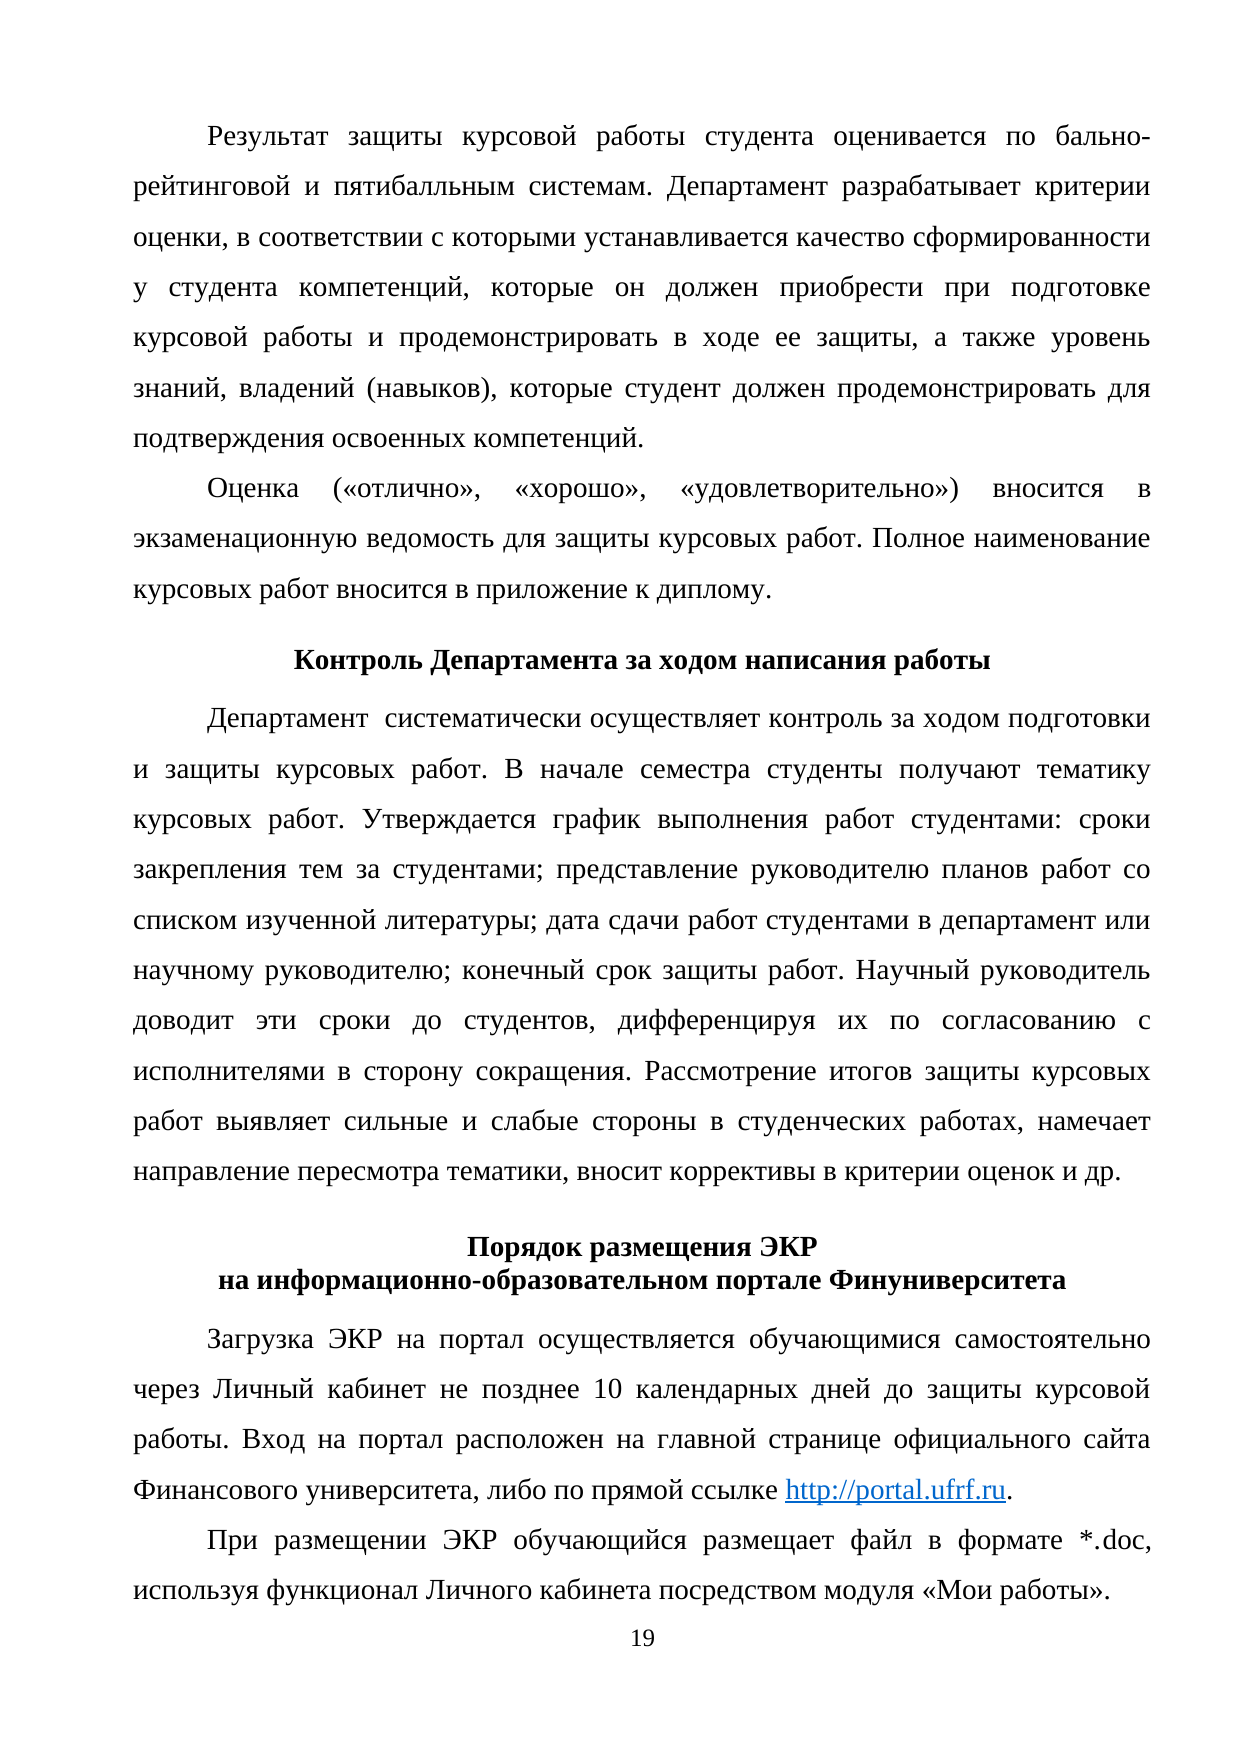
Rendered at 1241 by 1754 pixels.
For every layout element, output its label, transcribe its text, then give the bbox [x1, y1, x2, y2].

text Загрузка ЭКР на портал осуществляется обучающимися самостоятельно через Личный кабинет не позднее 10 календарных дней до защиты курсовой работы. Вход на портал расположен на главной странице официального сайта Финансового университета, либо по прямой ссылке http://portal.ufrf.ru. [133, 1321, 1152, 1505]
list Оценка («отлично», «хорошо», «удовлетворительно») вносится в экзаменационную ведомость для защиты курсовых работ. Полное наименование курсовых работ вносится в приложение к диплому. [133, 470, 1152, 604]
list Департамент систематически осуществляет контроль за ходом подготовки и защиты курсовых работ. В начале семестра студенты получают тематику курсовых работ. Утверждается график выполнения работ студентами: сроки закрепления тем за студентами; представление руководителю планов работ со списком изученной литературы; дата сдачи работ студентами в департамент или научному руководителю; конечный срок защиты работ. Научный руководитель доводит эти сроки до студентов, дифференцируя их по согласованию с исполнителями в сторону сокращения. Рассмотрение итогов защиты курсовых работ выявляет сильные и слабые стороны в студенческих работах, намечает направление пересмотра тематики, вносит коррективы в критерии оценок и др. [133, 701, 1152, 1187]
subtitle на информационно-образовательном портале Финуниверситета [133, 1262, 1152, 1296]
list Результат защиты курсовой работы студента оценивается по бально-рейтинговой и пятибалльным системам. Департамент разрабатывает критерии оценки, в соответствии с которыми устанавливается качество сформированности у студента компетенций, которые он должен приобрести при подготовке курсовой работы и продемонстрировать в ходе ее защиты, а также уровень знаний, владений (навыков), которые студент должен продемонстрировать для подтверждения освоенных компетенций. [133, 118, 1152, 453]
subtitle Контроль Департамента за ходом написания работы [133, 642, 1152, 676]
text При размещении ЭКР обучающийся размещает файл в формате *.doc, используя функционал Личного кабинета посредством модуля «Мои работы». [133, 1522, 1152, 1606]
subtitle Порядок размещения ЭКР [133, 1229, 1152, 1262]
